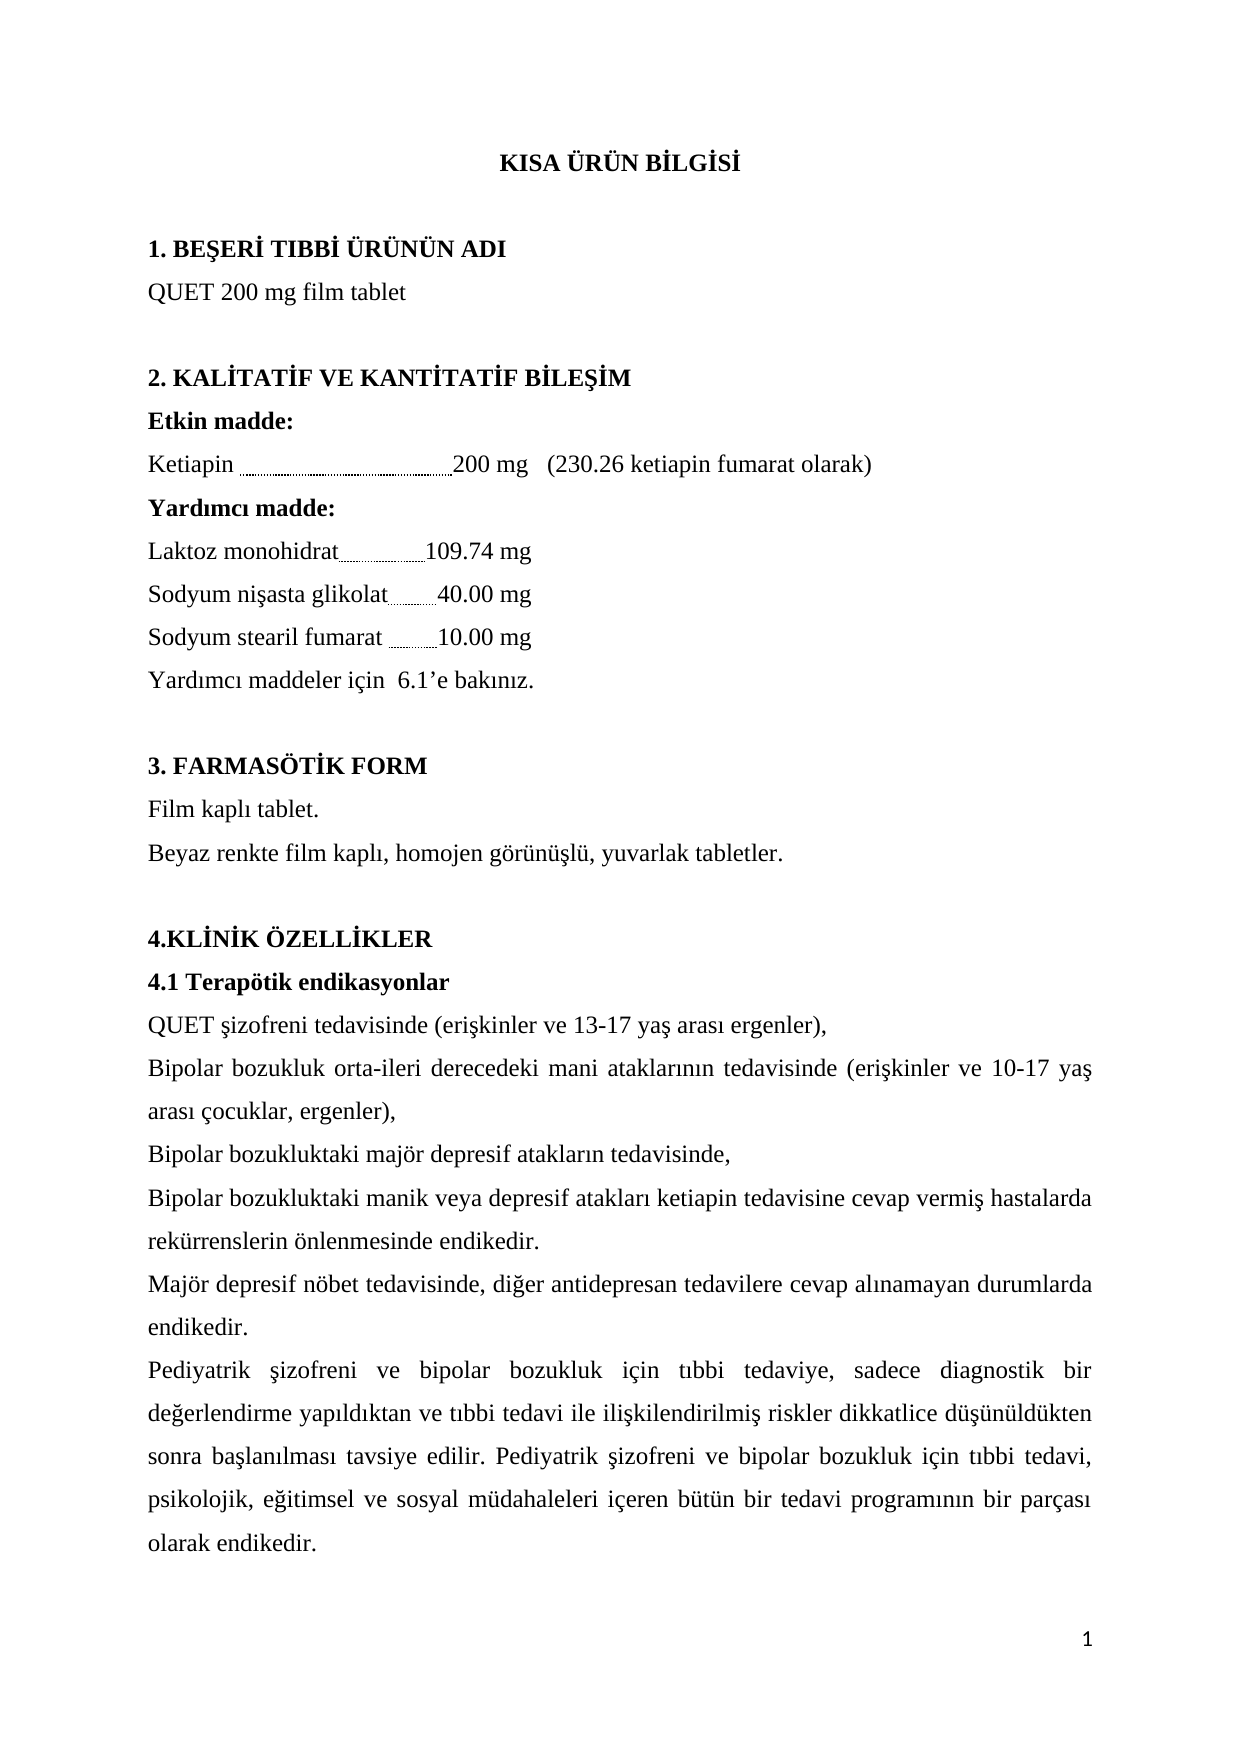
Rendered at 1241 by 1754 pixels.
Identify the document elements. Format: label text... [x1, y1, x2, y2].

text Etkin madde: [148, 406, 1093, 435]
text Laktoz monohidrat 109.74 mg [148, 536, 1093, 564]
text Yardımcı madde: [148, 493, 1093, 521]
text Majör depresif nöbet tedavisinde, diğer antidepresan tedavilere cevap alınamayan durumlarda endikedir. [148, 1269, 1093, 1341]
text QUET şizofreni tedavisinde (erişkinler ve 13-17 yaş arası ergenler), [148, 1010, 1093, 1039]
text 4.KLİNİK ÖZELLİKLER [148, 924, 1093, 953]
text Bipolar bozukluktaki manik veya depresif atakları ketiapin tedavisine cevap vermiş hastalarda rekürrenslerin önlenmesinde endikedir. [148, 1183, 1093, 1254]
text 2. KALİTATİF VE KANTİTATİF BİLEŞİM [148, 363, 1093, 392]
text Pediyatrik şizofreni ve bipolar bozukluk için tıbbi tedaviye, sadece diagnostik bir değerlendirme yapıldıktan ve tıbbi tedavi ile ilişkilendirilmiş riskler dikkatlice düşünüldükten sonra başlanılması tavsiye edilir. Pediyatrik şizofreni ve bipolar bozukluk için tıbbi tedavi, psikolojik, eğitimsel ve sosyal müdahaleleri içeren bütün bir tedavi programının bir parçası olarak endikedir. [148, 1355, 1093, 1556]
text 1. BEŞERİ TIBBİ ÜRÜNÜN ADI [148, 234, 1093, 263]
text Bipolar bozukluktaki majör depresif atakların tedavisinde, [148, 1139, 1093, 1168]
text 3. FARMASÖTİK FORM [148, 751, 1093, 780]
text Beyaz renkte film kaplı, homojen görünüşlü, yuvarlak tabletler. [148, 838, 1093, 866]
text KISA ÜRÜN BİLGİSİ [148, 148, 1093, 176]
text QUET 200 mg film tablet [148, 277, 1093, 306]
text Sodyum nişasta glikolat 40.00 mg [148, 579, 1093, 608]
text Ketiapin 200 mg (230.26 ketiapin fumarat olarak) [148, 449, 1093, 478]
text Film kaplı tablet. [148, 794, 1093, 823]
text Yardımcı maddeler için 6.1’e bakınız. [148, 665, 1093, 694]
text Bipolar bozukluk orta-ileri derecedeki mani ataklarının tedavisinde (erişkinler ve 10-17 yaş arası çocuklar, ergenler), [148, 1053, 1093, 1125]
text Sodyum stearil fumarat 10.00 mg [148, 622, 1093, 651]
text 4.1 Terapötik endikasyonlar [148, 967, 1093, 996]
